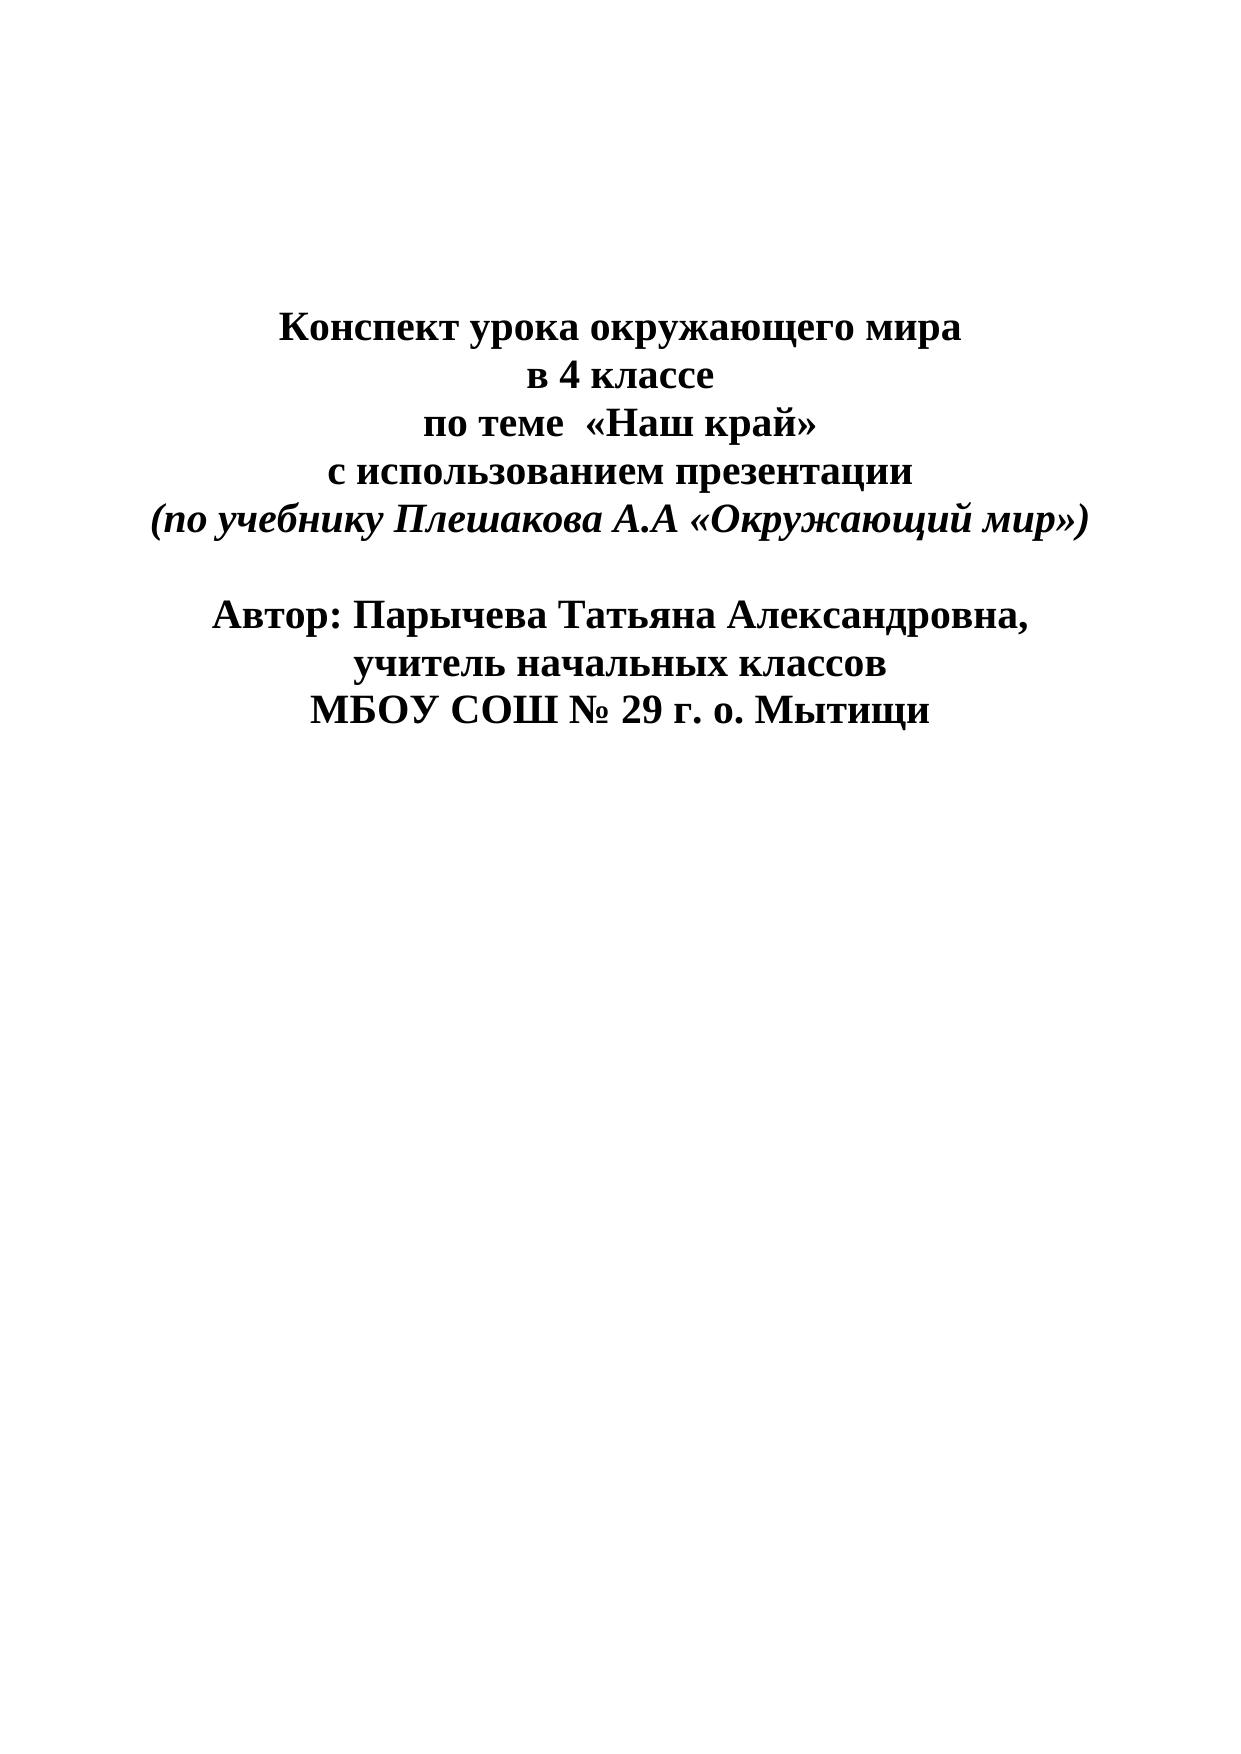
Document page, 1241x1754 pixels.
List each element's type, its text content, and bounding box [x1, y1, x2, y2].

text учитель начальных классов [75, 637, 1165, 685]
text с использованием презентации [75, 445, 1165, 493]
text в 4 классе [75, 349, 1165, 397]
text по теме «Наш край» [75, 397, 1165, 445]
text МБОУ СОШ № 29 г. о. Мытищи [75, 685, 1165, 733]
text Конспект урока окружающего мира [75, 302, 1165, 349]
text (по учебнику Плешакова А.А «Окружающий мир») [75, 493, 1165, 541]
text Автор: Парычева Татьяна Александровна, [75, 589, 1165, 637]
